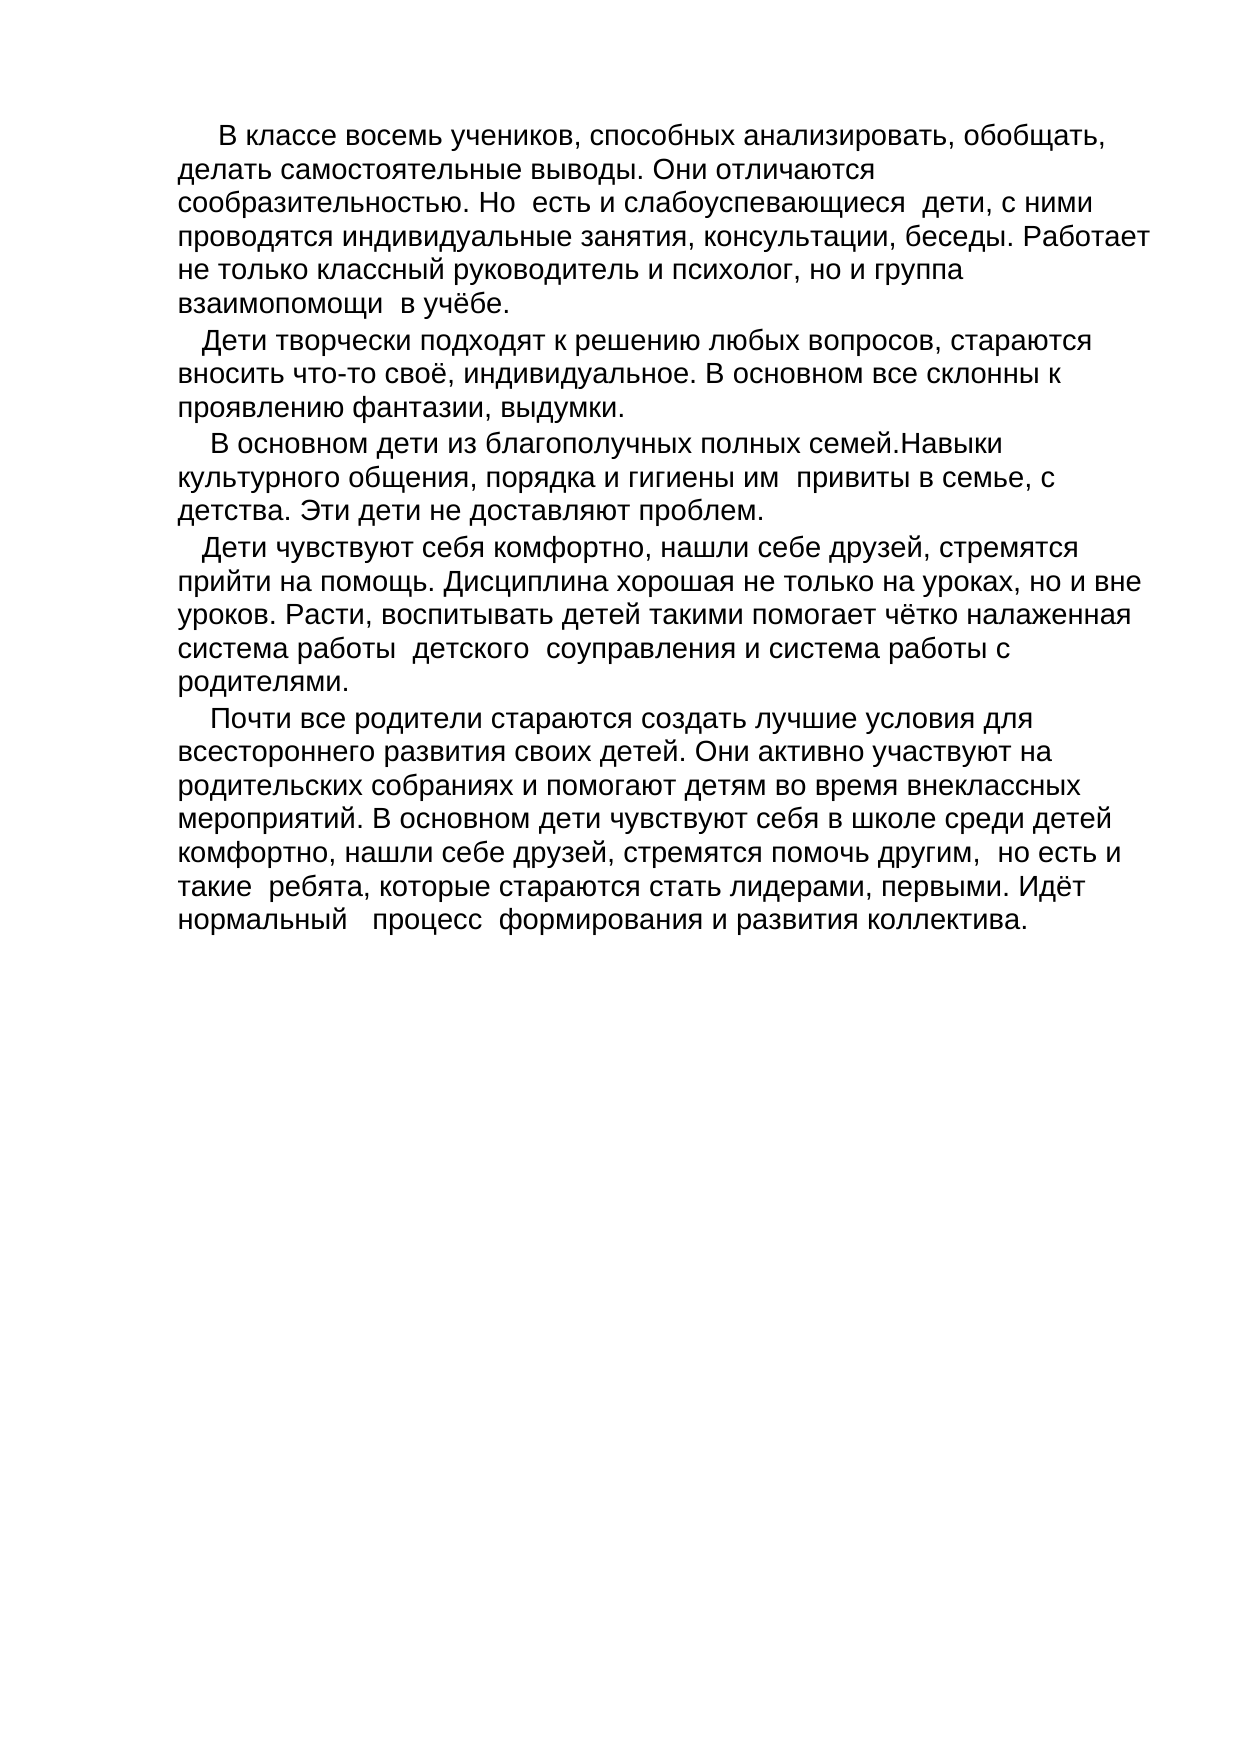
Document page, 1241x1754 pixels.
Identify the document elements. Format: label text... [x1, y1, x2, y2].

text Почти все родители стараются создать лучшие условия для всестороннего развития своих детей. Они активно участвуют на родительских собраниях и помогают детям во время внеклассных мероприятий. В основном дети чувствуют себя в школе среди детей комфортно, нашли себе друзей, стремятся помочь другим, но есть и такие ребята, которые стараются стать лидерами, первыми. Идёт нормальный процесс формирования и развития коллектива. [177, 701, 1152, 936]
text Дети чувствуют себя комфортно, нашли себе друзей, стремятся прийти на помощь. Дисциплина хорошая не только на уроках, но и вне уроков. Расти, воспитывать детей такими помогает чётко налаженная система работы детского соуправления и система работы с родителями. [177, 530, 1152, 698]
text В классе восемь учеников, способных анализировать, обобщать, делать самостоятельные выводы. Они отличаются сообразительностью. Но есть и слабоуспевающиеся дети, с ними проводятся индивидуальные занятия, консультации, беседы. Работает не только классный руководитель и психолог, но и группа взаимопомощи в учёбе. [177, 118, 1152, 319]
text В основном дети из благополучных полных семей.Навыки культурного общения, порядка и гигиены им привиты в семье, с детства. Эти дети не доставляют проблем. [177, 426, 1152, 527]
text Дети творчески подходят к решению любых вопросов, стараются вносить что-то своё, индивидуальное. В основном все склонны к проявлению фантазии, выдумки. [177, 322, 1152, 423]
